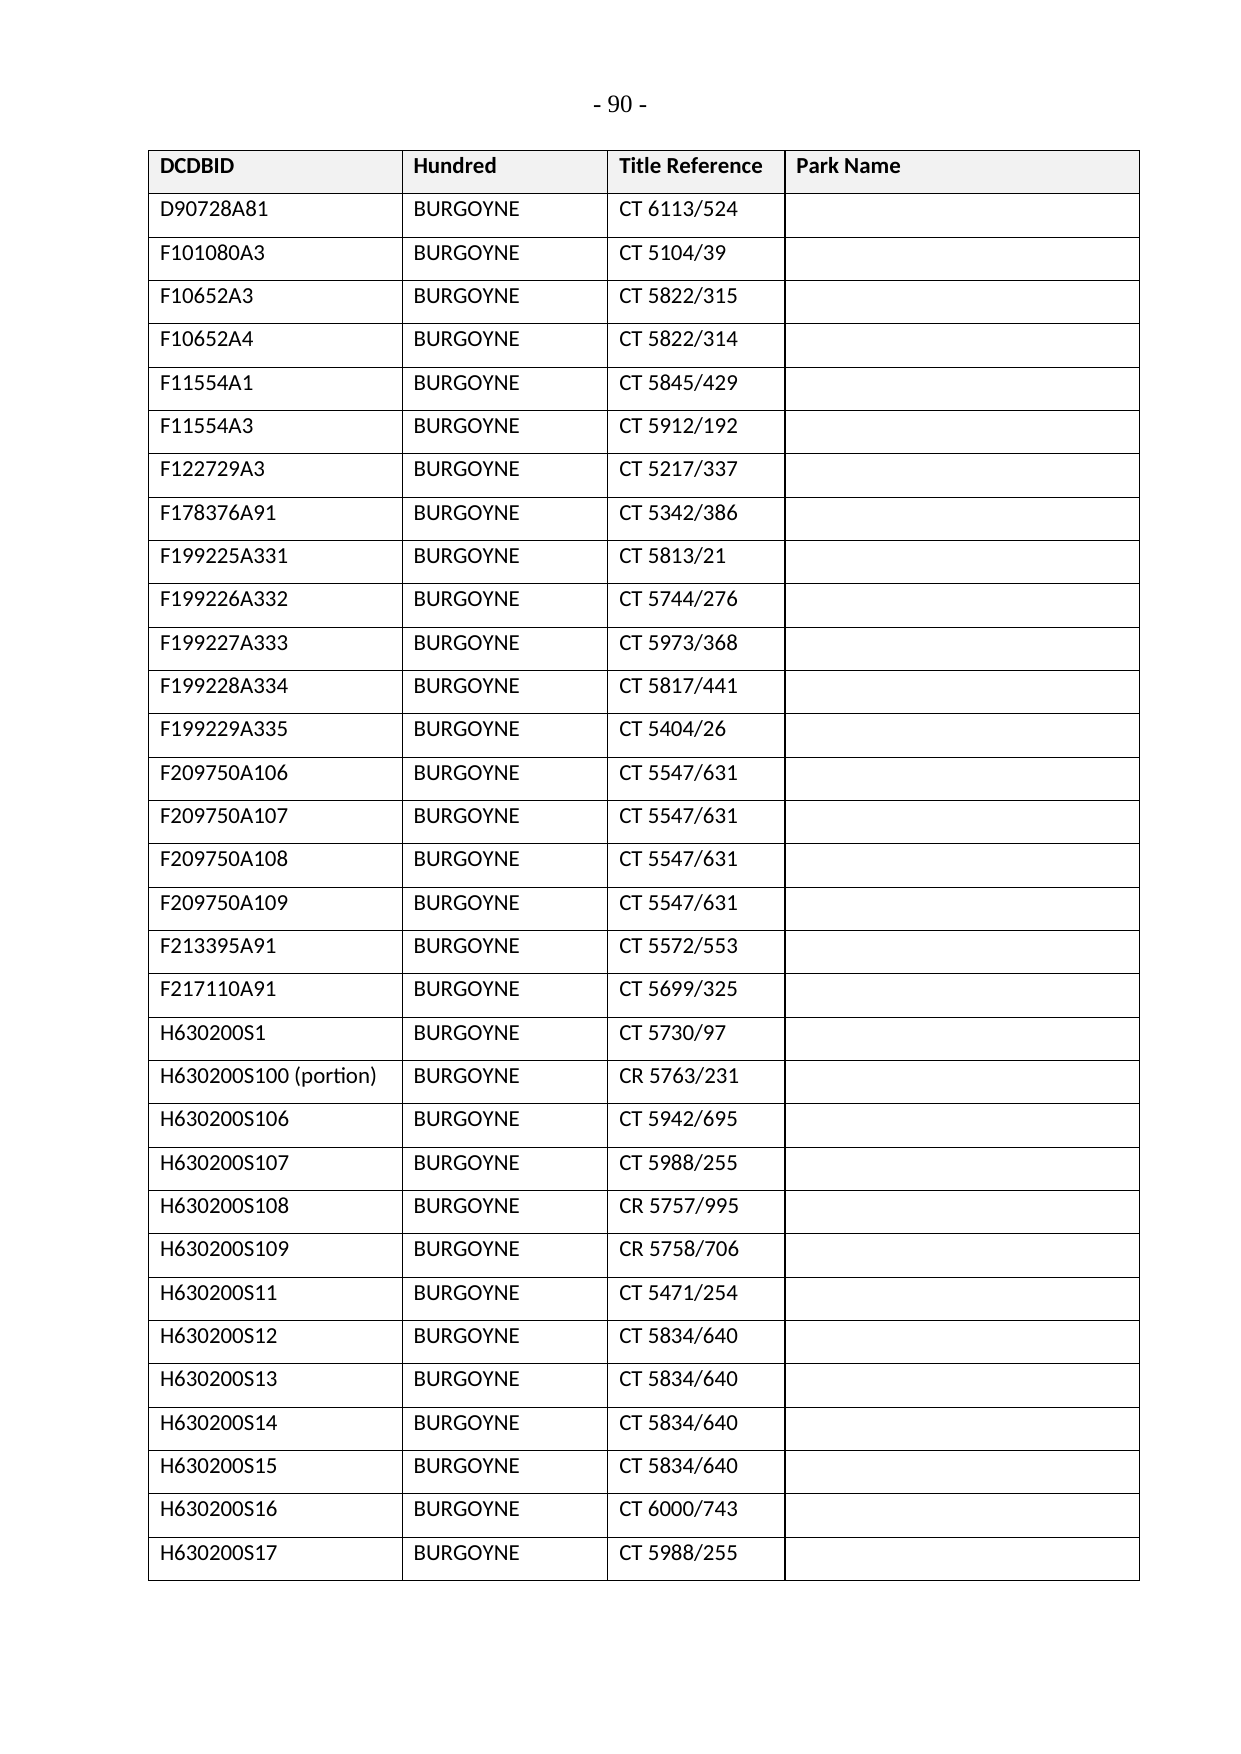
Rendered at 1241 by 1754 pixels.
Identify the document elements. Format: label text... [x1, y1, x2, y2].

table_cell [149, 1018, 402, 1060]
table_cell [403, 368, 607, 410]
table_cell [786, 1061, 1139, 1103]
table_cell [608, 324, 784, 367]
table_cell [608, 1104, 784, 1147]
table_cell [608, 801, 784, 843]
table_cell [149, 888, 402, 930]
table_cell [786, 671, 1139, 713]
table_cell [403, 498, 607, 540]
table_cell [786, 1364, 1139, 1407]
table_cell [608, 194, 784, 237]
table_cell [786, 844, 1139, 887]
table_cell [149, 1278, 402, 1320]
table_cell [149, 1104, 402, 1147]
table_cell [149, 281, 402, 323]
table_header Hundred [403, 151, 607, 193]
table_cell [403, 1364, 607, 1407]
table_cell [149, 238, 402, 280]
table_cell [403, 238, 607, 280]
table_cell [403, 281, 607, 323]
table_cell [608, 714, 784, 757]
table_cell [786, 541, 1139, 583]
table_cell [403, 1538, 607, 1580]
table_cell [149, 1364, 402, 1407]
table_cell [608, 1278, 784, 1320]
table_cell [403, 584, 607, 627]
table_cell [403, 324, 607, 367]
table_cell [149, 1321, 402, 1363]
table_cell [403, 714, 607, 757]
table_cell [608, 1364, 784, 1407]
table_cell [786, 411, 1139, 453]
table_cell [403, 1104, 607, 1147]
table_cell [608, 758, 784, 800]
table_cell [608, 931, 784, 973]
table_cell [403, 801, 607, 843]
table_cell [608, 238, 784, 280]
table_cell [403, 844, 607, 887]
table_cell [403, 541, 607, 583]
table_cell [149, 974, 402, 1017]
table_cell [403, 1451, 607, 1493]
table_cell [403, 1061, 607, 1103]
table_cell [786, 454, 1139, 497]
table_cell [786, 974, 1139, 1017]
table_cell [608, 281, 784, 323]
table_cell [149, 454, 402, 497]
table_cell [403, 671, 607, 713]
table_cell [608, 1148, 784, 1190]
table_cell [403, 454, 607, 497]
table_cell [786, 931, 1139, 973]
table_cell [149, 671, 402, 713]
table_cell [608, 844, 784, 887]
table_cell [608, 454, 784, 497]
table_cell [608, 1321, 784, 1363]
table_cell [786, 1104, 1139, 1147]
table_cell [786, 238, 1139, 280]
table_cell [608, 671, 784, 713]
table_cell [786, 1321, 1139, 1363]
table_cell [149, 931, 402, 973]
table_header Park Name [786, 151, 1139, 193]
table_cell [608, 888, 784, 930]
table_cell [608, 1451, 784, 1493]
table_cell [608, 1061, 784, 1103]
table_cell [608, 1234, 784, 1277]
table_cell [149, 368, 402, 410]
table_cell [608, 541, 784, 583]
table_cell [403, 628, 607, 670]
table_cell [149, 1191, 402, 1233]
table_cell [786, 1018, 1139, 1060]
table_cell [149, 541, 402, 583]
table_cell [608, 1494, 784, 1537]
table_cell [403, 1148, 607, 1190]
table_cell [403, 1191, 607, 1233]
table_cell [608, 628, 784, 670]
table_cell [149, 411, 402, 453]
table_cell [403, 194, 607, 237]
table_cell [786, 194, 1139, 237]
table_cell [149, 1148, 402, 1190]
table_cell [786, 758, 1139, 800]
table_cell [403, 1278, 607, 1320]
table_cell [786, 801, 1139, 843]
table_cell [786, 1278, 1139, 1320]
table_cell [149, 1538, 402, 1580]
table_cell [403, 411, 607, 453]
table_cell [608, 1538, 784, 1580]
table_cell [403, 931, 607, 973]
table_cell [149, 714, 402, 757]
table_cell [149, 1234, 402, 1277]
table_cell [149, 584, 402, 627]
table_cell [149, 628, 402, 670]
table_header Title Reference [608, 151, 784, 193]
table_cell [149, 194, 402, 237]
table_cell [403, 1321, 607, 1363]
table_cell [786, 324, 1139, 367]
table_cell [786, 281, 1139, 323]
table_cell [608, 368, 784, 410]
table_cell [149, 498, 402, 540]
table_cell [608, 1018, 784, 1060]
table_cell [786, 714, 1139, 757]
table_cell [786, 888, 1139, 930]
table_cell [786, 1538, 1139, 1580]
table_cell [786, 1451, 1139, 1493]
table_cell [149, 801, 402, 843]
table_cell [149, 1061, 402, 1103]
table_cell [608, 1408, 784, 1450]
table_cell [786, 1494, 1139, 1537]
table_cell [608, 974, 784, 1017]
table_header DCDBID [149, 151, 402, 193]
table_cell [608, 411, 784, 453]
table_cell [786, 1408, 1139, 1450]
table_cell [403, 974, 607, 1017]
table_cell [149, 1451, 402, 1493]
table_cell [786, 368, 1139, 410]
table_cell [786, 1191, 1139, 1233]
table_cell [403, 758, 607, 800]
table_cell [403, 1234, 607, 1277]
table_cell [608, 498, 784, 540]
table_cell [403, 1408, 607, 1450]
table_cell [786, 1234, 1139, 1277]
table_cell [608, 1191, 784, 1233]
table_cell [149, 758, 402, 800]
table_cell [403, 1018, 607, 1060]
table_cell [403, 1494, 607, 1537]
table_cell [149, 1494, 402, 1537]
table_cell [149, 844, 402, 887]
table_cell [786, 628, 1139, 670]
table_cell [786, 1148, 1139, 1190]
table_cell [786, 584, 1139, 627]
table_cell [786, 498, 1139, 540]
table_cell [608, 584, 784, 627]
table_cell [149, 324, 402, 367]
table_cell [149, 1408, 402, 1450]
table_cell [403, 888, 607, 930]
